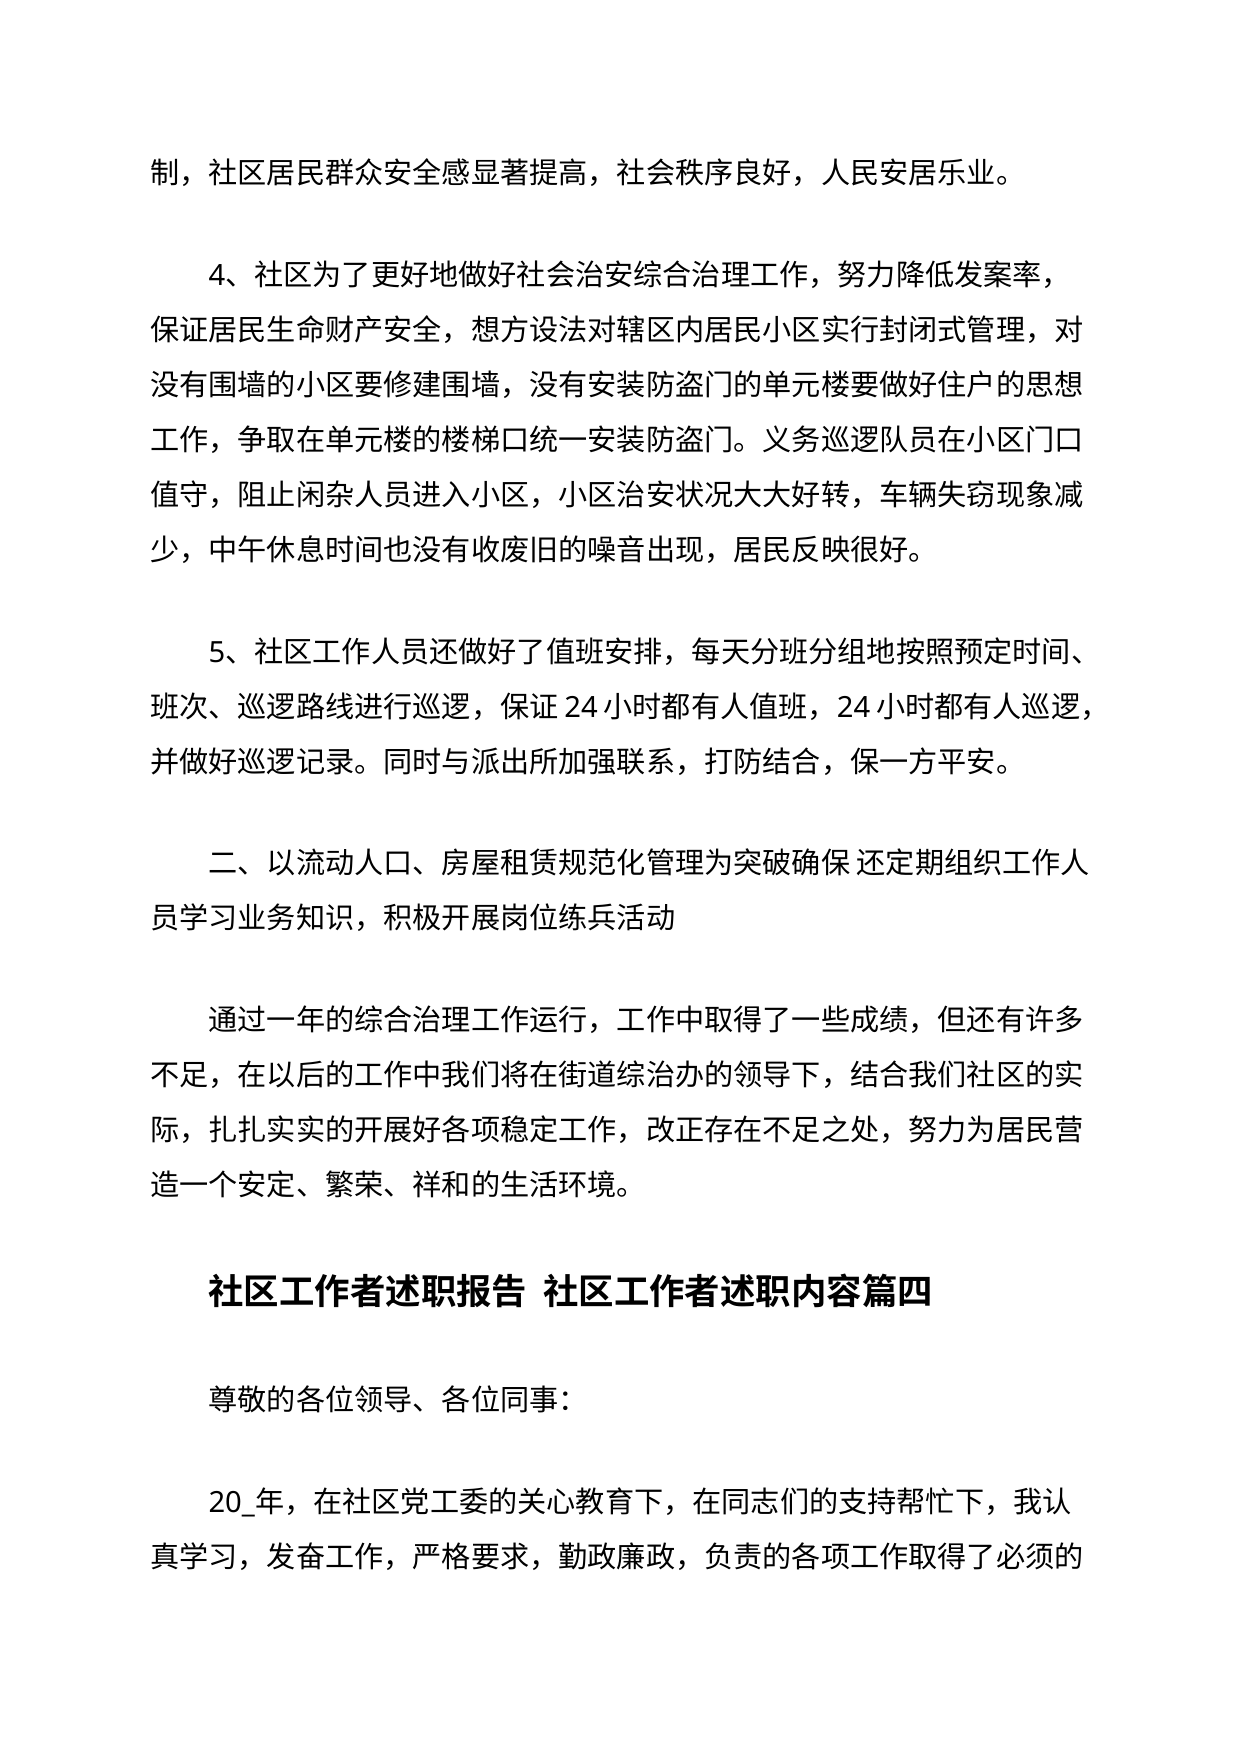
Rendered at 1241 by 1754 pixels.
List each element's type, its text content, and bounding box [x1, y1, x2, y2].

text 5、社区工作人员还做好了值班安排，每天分班分组地按照预定时间、班次、巡逻路线进行巡逻，保证24小时都有人值班，24小时都有人巡逻，并做好巡逻记录。同时与派出所加强联系，打防结合，保一方平安。 [150, 628, 1090, 780]
text 二、以流动人口、房屋租赁规范化管理为突破确保 还定期组织工作人员学习业务知识，积极开展岗位练兵活动 [150, 840, 1090, 937]
text 通过一年的综合治理工作运行，工作中取得了一些成绩，但还有许多不足，在以后的工作中我们将在街道综治办的领导下，结合我们社区的实际，扎扎实实的开展好各项稳定工作，改正存在不足之处，努力为居民营造一个安定、繁荣、祥和的生活环境。 [150, 997, 1090, 1203]
text 4、社区为了更好地做好社会治安综合治理工作，努力降低发案率，保证居民生命财产安全，想方设法对辖区内居民小区实行封闭式管理，对没有围墙的小区要修建围墙，没有安装防盗门的单元楼要做好住户的思想工作，争取在单元楼的楼梯口统一安装防盗门。义务巡逻队员在小区门口值守，阻止闲杂人员进入小区，小区治安状况大大好转，车辆失窃现象减少，中午休息时间也没有收废旧的噪音出现，居民反映很好。 [150, 252, 1090, 569]
text 尊敬的各位领导、各位同事： [150, 1376, 1090, 1419]
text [150, 1478, 1090, 1576]
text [150, 150, 1090, 192]
text 社区工作者述职报告 社区工作者述职内容篇四 [150, 1263, 1090, 1314]
